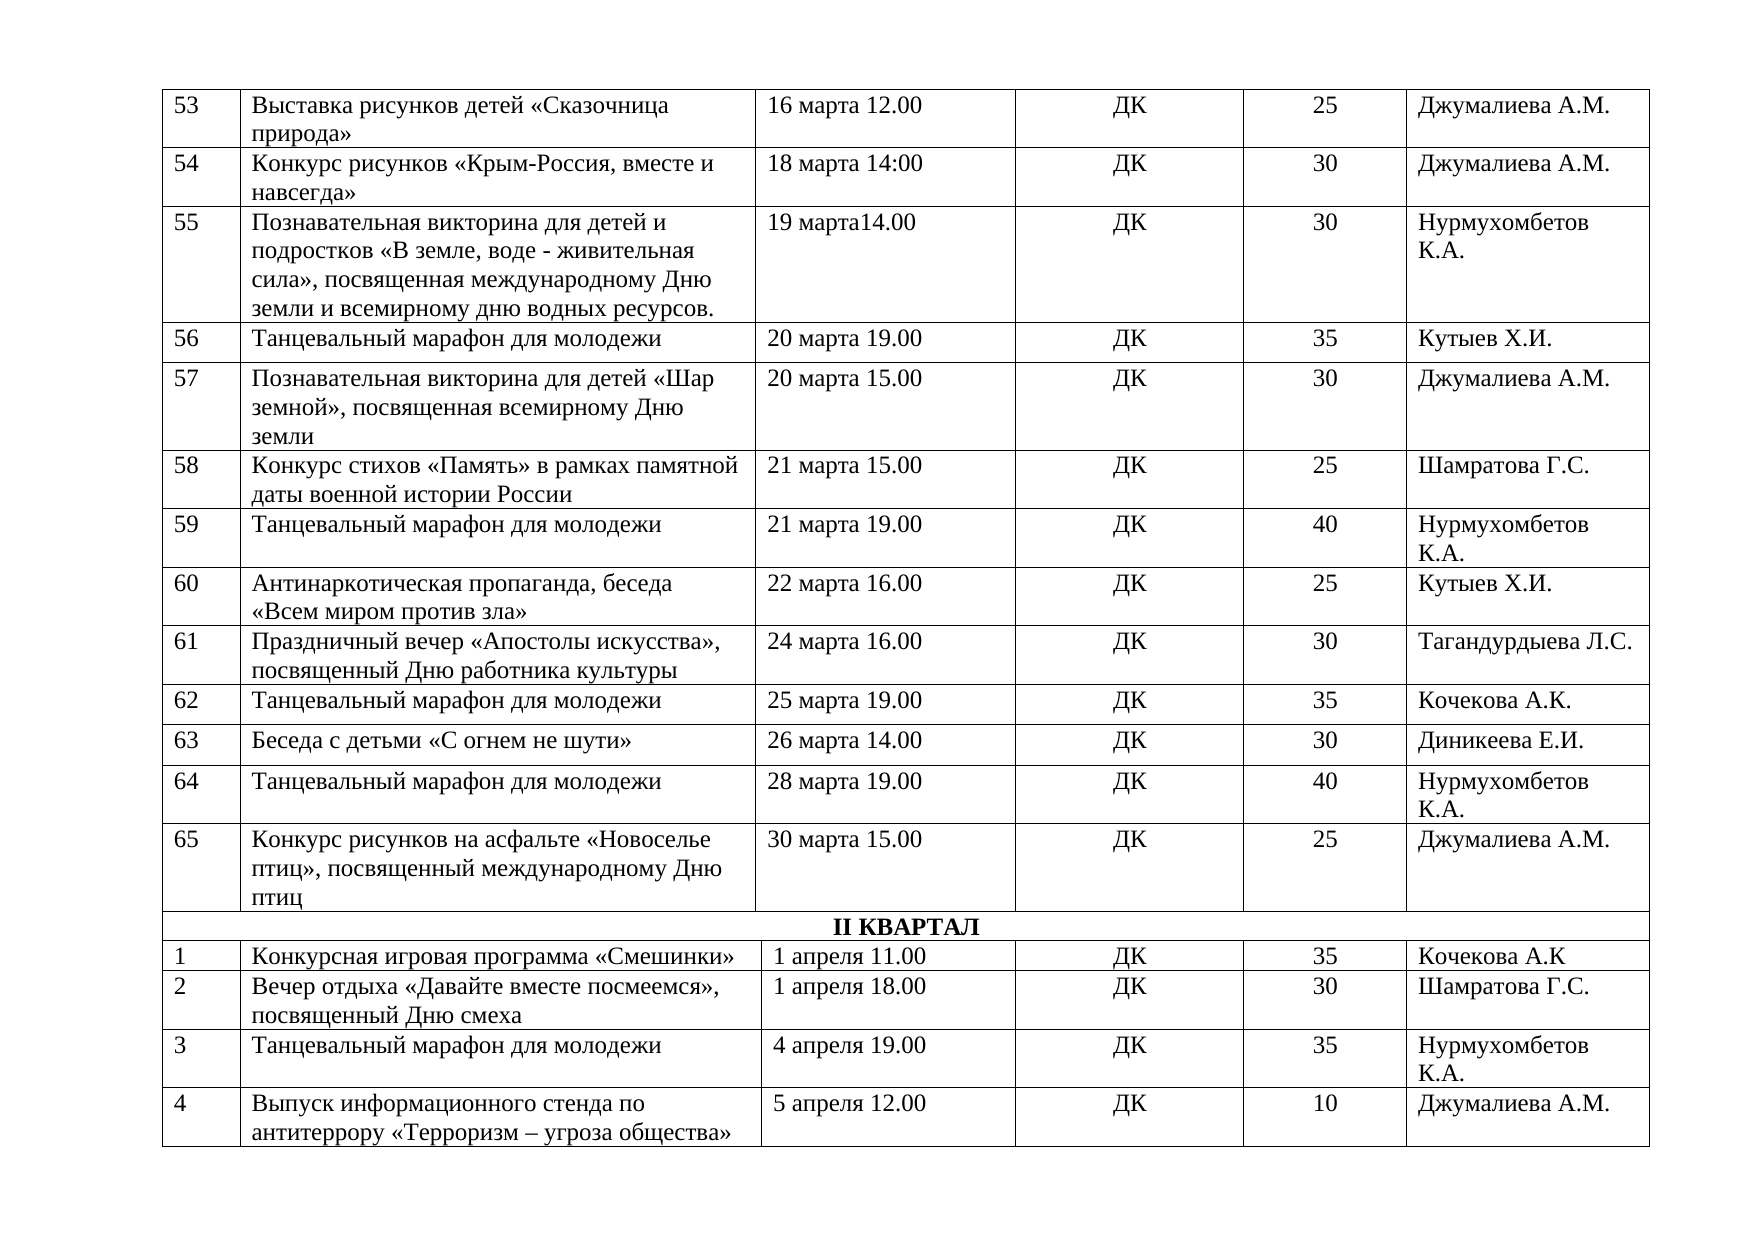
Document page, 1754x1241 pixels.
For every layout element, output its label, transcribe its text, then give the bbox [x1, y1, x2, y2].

table_cell 61 [163, 626, 240, 684]
table_cell 4 апреля 19.00 [762, 1030, 1015, 1087]
table_cell ДК [1016, 971, 1243, 1029]
table_cell 25 [1244, 824, 1406, 911]
table_cell ДК [1016, 626, 1243, 684]
table_cell 57 [163, 363, 240, 449]
table_cell 30 [1244, 363, 1406, 449]
table_cell Конкурс стихов «Память» в рамках памятной даты военной истории России [241, 451, 755, 508]
table_cell ДК [1016, 323, 1243, 362]
table_cell 40 [1244, 766, 1406, 823]
table_cell 35 [1244, 323, 1406, 362]
table_cell Кочекова А.К [1407, 941, 1649, 970]
table_cell ДК [1016, 824, 1243, 911]
table_cell 1 [163, 941, 240, 970]
table_cell ДК [1016, 451, 1243, 508]
table_cell 65 [163, 824, 240, 911]
table_cell Джумалиева А.М. [1407, 148, 1649, 206]
table_cell Танцевальный марафон для молодежи [241, 509, 755, 567]
table_cell 56 [163, 323, 240, 362]
table_cell Беседа с детьми «С огнем не шути» [241, 725, 755, 765]
table_cell Шамратова Г.С. [1407, 451, 1649, 508]
table_cell ДК [1016, 148, 1243, 206]
table_cell ДК [1016, 1030, 1243, 1087]
table_cell 30 марта 15.00 [756, 824, 1015, 911]
table_cell Выпуск информационного стенда по антитеррору «Терроризм – угроза общества» [241, 1088, 761, 1146]
table_cell 30 [1244, 148, 1406, 206]
table_cell 18 марта 14:00 [756, 148, 1015, 206]
table_cell Вечер отдыха «Давайте вместе посмеемся», посвященный Дню смеха [241, 971, 761, 1029]
table_cell 28 марта 19.00 [756, 766, 1015, 823]
table_cell 22 марта 16.00 [756, 568, 1015, 625]
table_cell 2 [163, 971, 240, 1029]
table_cell ДК [1016, 90, 1243, 147]
table_cell 20 марта 19.00 [756, 323, 1015, 362]
table_cell 58 [163, 451, 240, 508]
table_cell Джумалиева А.М. [1407, 363, 1649, 449]
table_cell Джумалиева А.М. [1407, 90, 1649, 147]
table_cell 21 марта 19.00 [756, 509, 1015, 567]
table_cell 3 [163, 1030, 240, 1087]
table_cell Конкурсная игровая программа «Смешинки» [241, 941, 761, 970]
table_cell Шамратова Г.С. [1407, 971, 1649, 1029]
table_cell 20 марта 15.00 [756, 363, 1015, 449]
table_cell ДК [1016, 766, 1243, 823]
table_cell 24 марта 16.00 [756, 626, 1015, 684]
table_cell Нурмухомбетов К.А. [1407, 509, 1649, 567]
table_cell Танцевальный марафон для молодежи [241, 1030, 761, 1087]
table_cell 40 [1244, 509, 1406, 567]
table_cell 1 апреля 18.00 [762, 971, 1015, 1029]
table_cell 21 марта 15.00 [756, 451, 1015, 508]
table_cell Праздничный вечер «Апостолы искусства», посвященный Дню работника культуры [241, 626, 755, 684]
table_cell 60 [163, 568, 240, 625]
table_cell 30 [1244, 725, 1406, 765]
table_cell Кутыев Х.И. [1407, 568, 1649, 625]
table_cell Танцевальный марафон для молодежи [241, 323, 755, 362]
table_cell ДК [1016, 725, 1243, 765]
table_cell Нурмухомбетов К.А. [1407, 1030, 1649, 1087]
table_cell 26 марта 14.00 [756, 725, 1015, 765]
table_cell Джумалиева А.М. [1407, 1088, 1649, 1146]
table_cell ДК [1016, 1088, 1243, 1146]
table_cell Тагандурдыева Л.С. [1407, 626, 1649, 684]
table_cell 35 [1244, 685, 1406, 724]
table_cell 1 апреля 11.00 [762, 941, 1015, 970]
table_cell 30 [1244, 207, 1406, 322]
table_cell Выставка рисунков детей «Сказочница природа» [241, 90, 755, 147]
table_cell Кочекова А.К. [1407, 685, 1649, 724]
table_cell Танцевальный марафон для молодежи [241, 766, 755, 823]
table_cell 30 [1244, 626, 1406, 684]
table_cell 30 [1244, 971, 1406, 1029]
table_cell 16 марта 12.00 [756, 90, 1015, 147]
table_cell 53 [163, 90, 240, 147]
table_cell 25 [1244, 90, 1406, 147]
table_cell 25 [1244, 451, 1406, 508]
table_cell Нурмухомбетов К.А. [1407, 207, 1649, 322]
table_cell 19 марта14.00 [756, 207, 1015, 322]
table_cell ДК [1016, 207, 1243, 322]
table_cell II КВАРТАЛ [163, 912, 1649, 940]
table_cell Конкурс рисунков «Крым-Россия, вместе и навсегда» [241, 148, 755, 206]
table_cell 55 [163, 207, 240, 322]
table_cell 54 [163, 148, 240, 206]
table_cell 10 [1244, 1088, 1406, 1146]
table_cell 35 [1244, 1030, 1406, 1087]
table_cell 4 [163, 1088, 240, 1146]
table_cell 5 апреля 12.00 [762, 1088, 1015, 1146]
table_cell 25 [1244, 568, 1406, 625]
table_cell 59 [163, 509, 240, 567]
table_cell ДК [1016, 941, 1243, 970]
table_cell 35 [1244, 941, 1406, 970]
table_cell Антинаркотическая пропаганда, беседа «Всем миром против зла» [241, 568, 755, 625]
table_cell 64 [163, 766, 240, 823]
table_cell ДК [1016, 363, 1243, 449]
table_cell Познавательная викторина для детей «Шар земной», посвященная всемирному Дню земли [241, 363, 755, 449]
table_cell 62 [163, 685, 240, 724]
table_cell Познавательная викторина для детей и подростков «В земле, воде - живительная сила», посвященная международному Дню земли и всемирному дню водных ресурсов. [241, 207, 755, 322]
table_cell Нурмухомбетов К.А. [1407, 766, 1649, 823]
table_cell ДК [1016, 568, 1243, 625]
table_cell Кутыев Х.И. [1407, 323, 1649, 362]
table_cell 63 [163, 725, 240, 765]
table_cell 25 марта 19.00 [756, 685, 1015, 724]
table_cell ДК [1016, 509, 1243, 567]
table_cell Конкурс рисунков на асфальте «Новоселье птиц», посвященный международному Дню птиц [241, 824, 755, 911]
table_cell Джумалиева А.М. [1407, 824, 1649, 911]
table_cell Танцевальный марафон для молодежи [241, 685, 755, 724]
table_cell Диникеева Е.И. [1407, 725, 1649, 765]
table_cell ДК [1016, 685, 1243, 724]
